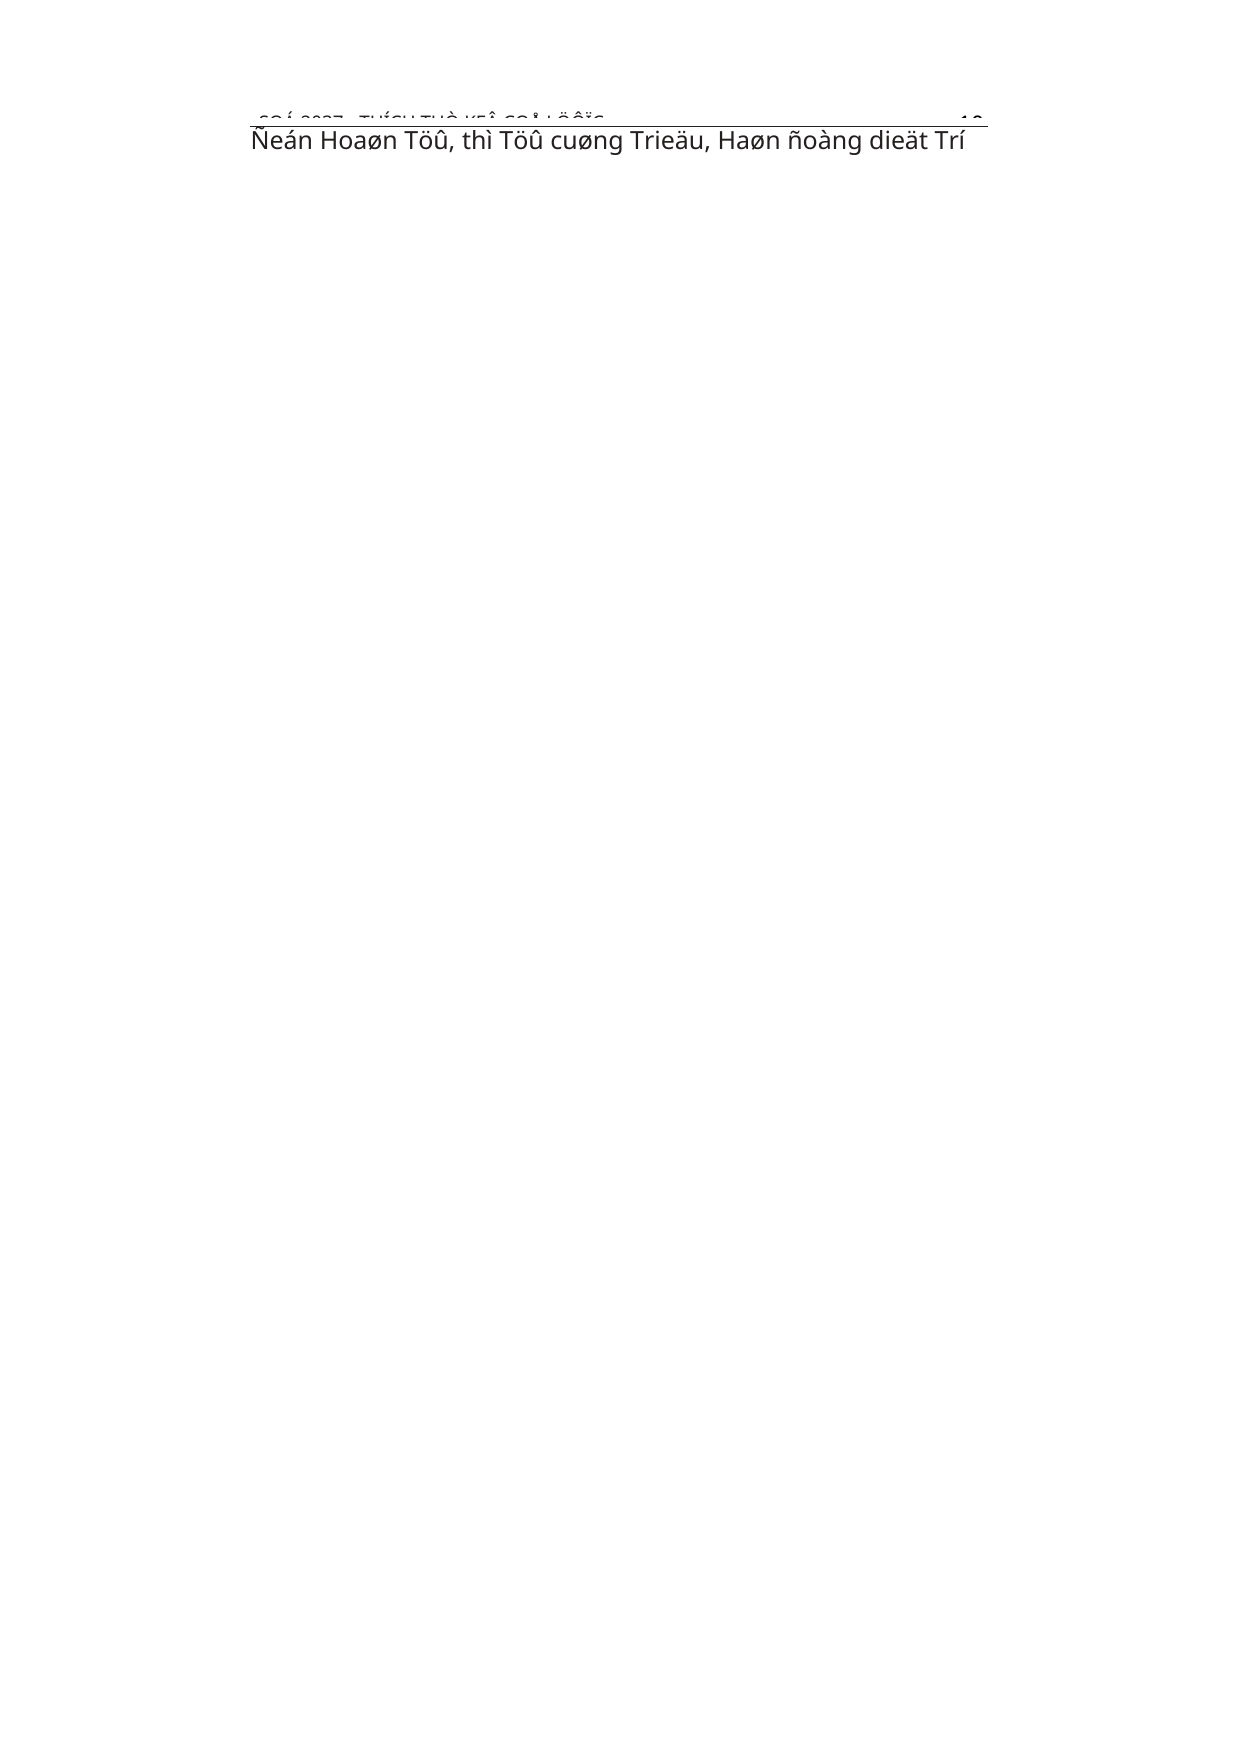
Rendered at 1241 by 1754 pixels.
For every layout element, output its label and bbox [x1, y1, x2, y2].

text [250, 125, 990, 156]
